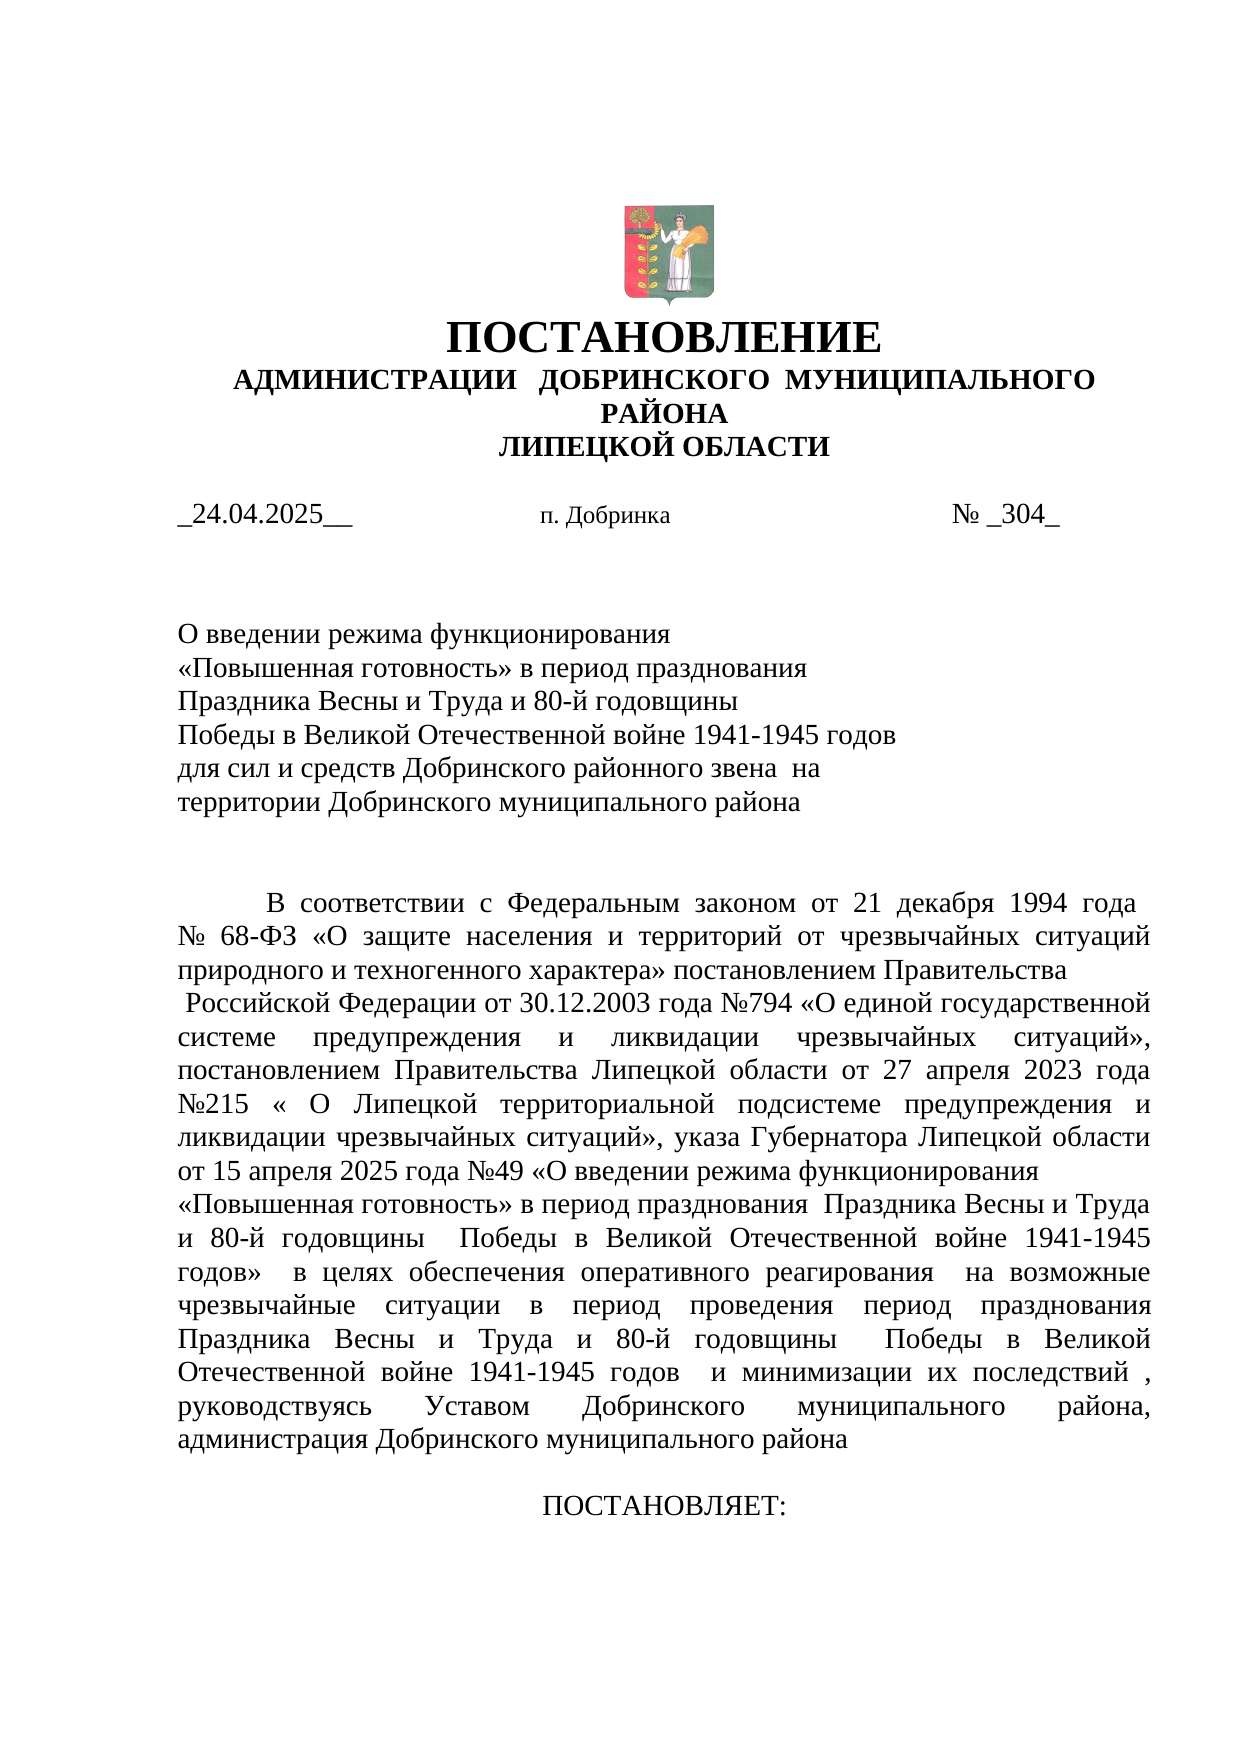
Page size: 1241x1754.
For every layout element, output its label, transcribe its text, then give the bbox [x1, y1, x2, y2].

text Праздника Весны и Труда и 80-й годовщины [177, 683, 1152, 717]
text ПОСТАНОВЛЯЕТ: [177, 1488, 1152, 1522]
text «Повышенная готовность» в период празднования [177, 650, 1152, 683]
text _24.04.2025__ п. Добринка № _304_ [177, 497, 1152, 530]
text О введении режима функционирования [177, 616, 1152, 650]
text Победы в Великой Отечественной войне 1941-1945 годов [177, 717, 1152, 751]
text для сил и средств Добринского районного звена на [177, 751, 1152, 784]
text территории Добринского муниципального района [177, 784, 1152, 818]
text «Повышенная готовность» в период празднования Праздника Весны и Труда и 80-й годовщины Победы в Великой Отечественной войне 1941-1945 годов» в целях обеспечения оперативного реагирования на возможные чрезвычайные ситуации в период проведения период празднования Праздника Весны и Труда и 80-й годовщины Победы в Великой Отечественной войне 1941-1945 годов и минимизации их последствий , руководствуясь Уставом Добринского муниципального района, администрация Добринского муниципального района [177, 1187, 1152, 1455]
text В соответствии с Федеральным законом от 21 декабря 1994 года № 68-ФЗ «О защите населения и территорий от чрезвычайных ситуаций природного и техногенного характера» постановлением Правительства [177, 885, 1152, 985]
text ЛИПЕЦКОЙ ОБЛАСТИ [177, 429, 1152, 463]
text ПОСТАНОВЛЕНИЕ [177, 310, 1152, 362]
text АДМИНИСТРАЦИИ ДОБРИНСКОГО МУНИЦИПАЛЬНОГО РАЙОНА [177, 362, 1152, 429]
picture [623, 205, 715, 306]
text Российской Федерации от 30.12.2003 года №794 «О единой государственной системе предупреждения и ликвидации чрезвычайных ситуаций», постановлением Правительства Липецкой области от 27 апреля 2023 года №215 « О Липецкой территориальной подсистеме предупреждения и ликвидации чрезвычайных ситуаций», указа Губернатора Липецкой области от 15 апреля 2025 года №49 «О введении режима функционирования [177, 985, 1152, 1187]
